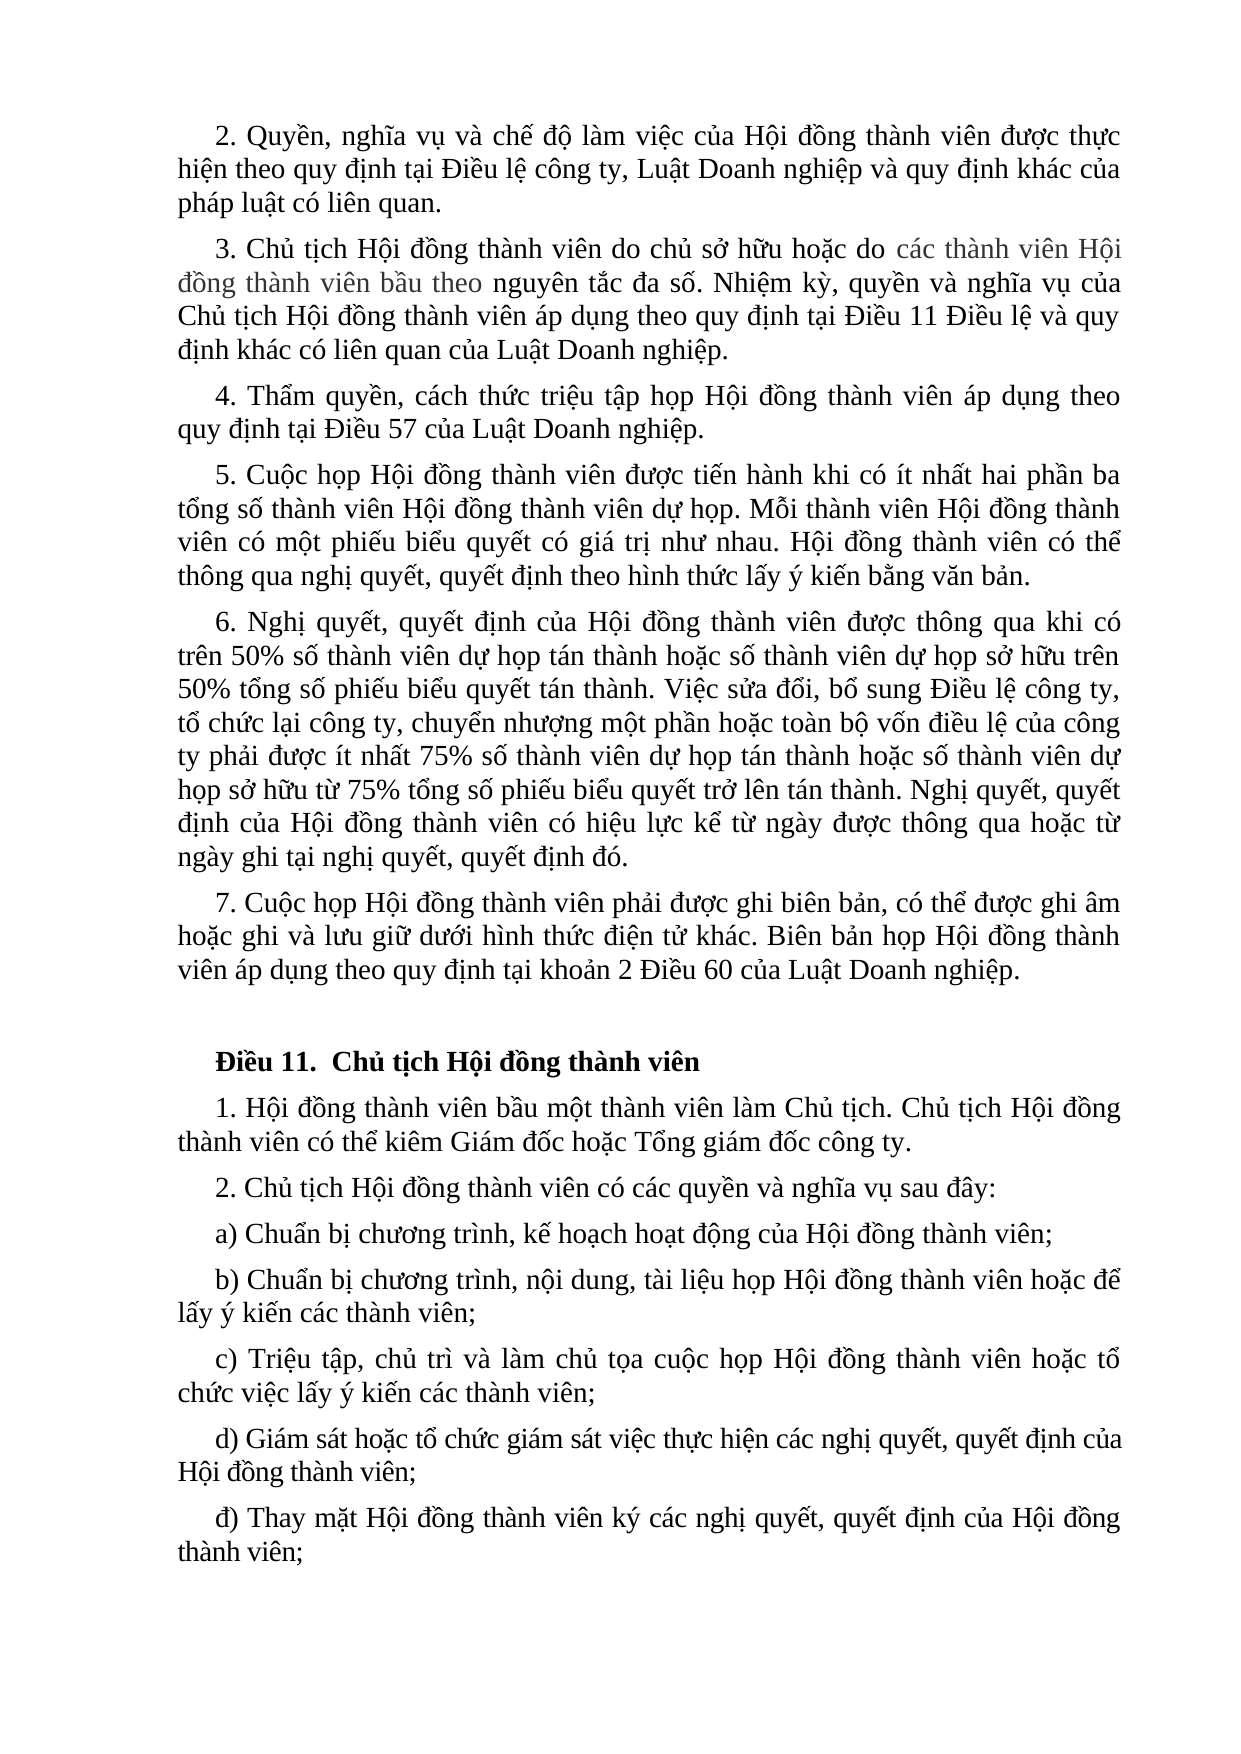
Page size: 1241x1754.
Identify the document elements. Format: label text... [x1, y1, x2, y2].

text b) Chuẩn bị chương trình, nội dung, tài liệu họp Hội đồng thành viên hoặc để lấy ý kiến các thành viên; [177, 1262, 1122, 1329]
text 6. Nghị quyết, quyết định của Hội đồng thành viên được thông qua khi có trên 50% số thành viên dự họp tán thành hoặc số thành viên dự họp sở hữu trên 50% tổng số phiếu biểu quyết tán thành. Việc sửa đổi, bổ sung Điều lệ công ty, tổ chức lại công ty, chuyển nhượng một phần hoặc toàn bộ vốn điều lệ của công ty phải được ít nhất 75% số thành viên dự họp tán thành hoặc số thành viên dự họp sở hữu từ 75% tổng số phiếu biểu quyết trở lên tán thành. Nghị quyết, quyết định của Hội đồng thành viên có hiệu lực kể từ ngày được thông qua hoặc từ ngày ghi tại nghị quyết, quyết định đó. [177, 604, 1122, 872]
text 2. Chủ tịch Hội đồng thành viên có các quyền và nghĩa vụ sau đây: [177, 1170, 1122, 1203]
text a) Chuẩn bị chương trình, kế hoạch hoạt động của Hội đồng thành viên; [177, 1216, 1122, 1249]
text d) Giám sát hoặc tổ chức giám sát việc thực hiện các nghị quyết, quyết định của Hội đồng thành viên; [177, 1421, 1122, 1488]
text 3. Chủ tịch Hội đồng thành viên do chủ sở hữu hoặc do các thành viên Hội đồng thành viên bầu theo nguyên tắc đa số. Nhiệm kỳ, quyền và nghĩa vụ của Chủ tịch Hội đồng thành viên áp dụng theo quy định tại Điều 11 Điều lệ và quy định khác có liên quan của Luật Doanh nghiệp. [177, 231, 1122, 365]
subtitle Điều 11. Chủ tịch Hội đồng thành viên [177, 1044, 1122, 1078]
text 5. Cuộc họp Hội đồng thành viên được tiến hành khi có ít nhất hai phần ba tổng số thành viên Hội đồng thành viên dự họp. Mỗi thành viên Hội đồng thành viên có một phiếu biểu quyết có giá trị như nhau. Hội đồng thành viên có thể thông qua nghị quyết, quyết định theo hình thức lấy ý kiến bằng văn bản. [177, 457, 1122, 592]
text 1. Hội đồng thành viên bầu một thành viên làm Chủ tịch. Chủ tịch Hội đồng thành viên có thể kiêm Giám đốc hoặc Tổng giám đốc công ty. [177, 1090, 1122, 1157]
text 2. Quyền, nghĩa vụ và chế độ làm việc của Hội đồng thành viên được thực hiện theo quy định tại Điều lệ công ty, Luật Doanh nghiệp và quy định khác của pháp luật có liên quan. [177, 118, 1122, 219]
text 7. Cuộc họp Hội đồng thành viên phải được ghi biên bản, có thể được ghi âm hoặc ghi và lưu giữ dưới hình thức điện tử khác. Biên bản họp Hội đồng thành viên áp dụng theo quy định tại khoản 2 Điều 60 của Luật Doanh nghiệp. [177, 885, 1122, 986]
text c) Triệu tập, chủ trì và làm chủ tọa cuộc họp Hội đồng thành viên hoặc tổ chức việc lấy ý kiến các thành viên; [177, 1341, 1122, 1408]
text 4. Thẩm quyền, cách thức triệu tập họp Hội đồng thành viên áp dụng theo quy định tại Điều 57 của Luật Doanh nghiệp. [177, 378, 1122, 445]
text đ) Thay mặt Hội đồng thành viên ký các nghị quyết, quyết định của Hội đồng thành viên; [177, 1501, 1122, 1568]
